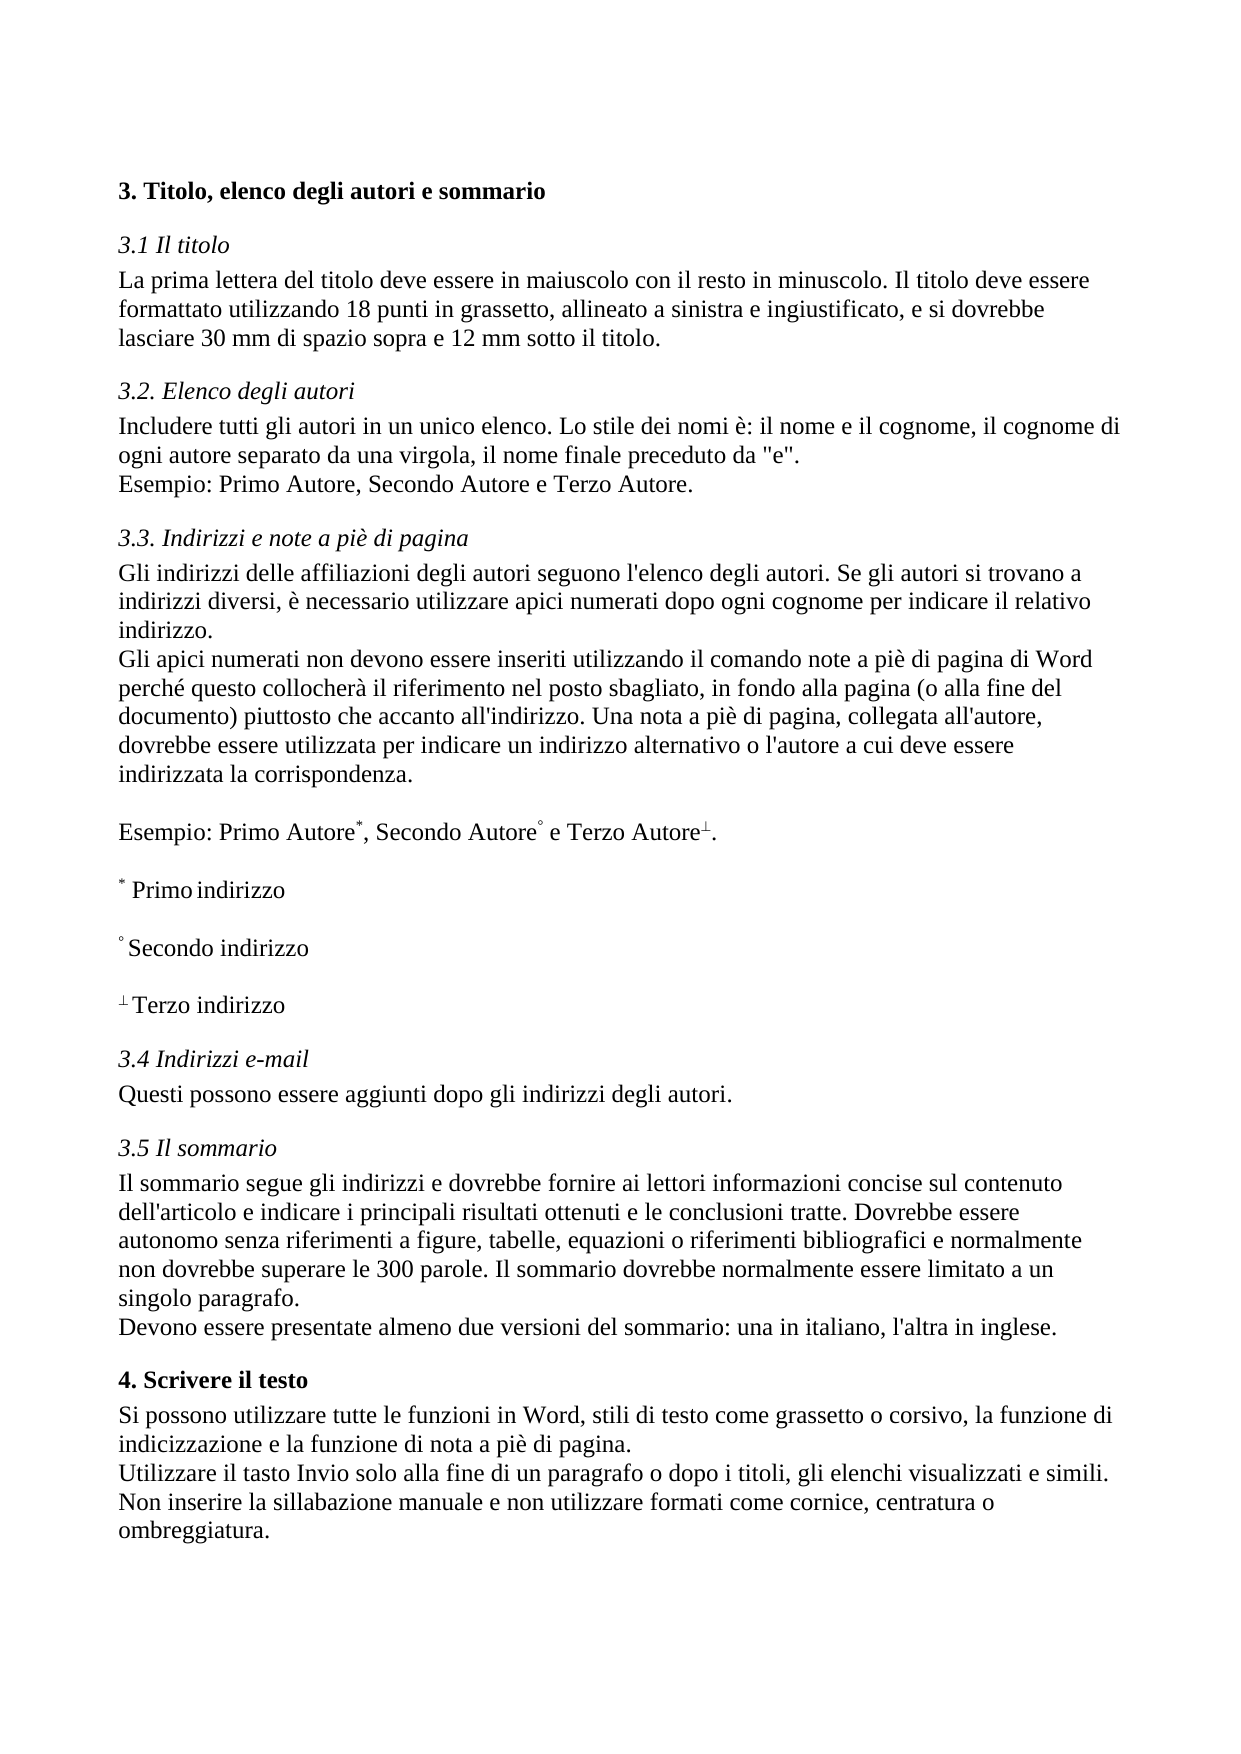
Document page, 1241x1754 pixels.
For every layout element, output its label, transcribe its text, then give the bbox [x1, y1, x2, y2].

text 3.2. Elenco degli autori [118, 376, 1122, 405]
text Questi possono essere aggiunti dopo gli indirizzi degli autori. [118, 1079, 1122, 1108]
text 3.4 Indirizzi e-mail [118, 1044, 1122, 1073]
text 3.1 Il titolo [118, 230, 1122, 259]
text Il sommario segue gli indirizzi e dovrebbe fornire ai lettori informazioni concise sul contenuto dell'articolo e indicare i principali risultati ottenuti e le conclusioni tratte. Dovrebbe essere autonomo senza riferimenti a figure, tabelle, equazioni o riferimenti bibliografici e normalmente non dovrebbe superare le 300 parole. Il sommario dovrebbe normalmente essere limitato a un singolo paragrafo. Devono essere presentate almeno due versioni del sommario: una in italiano, l'altra in inglese. [118, 1168, 1122, 1341]
text Esempio: Primo Autore*, Secondo Autore° e Terzo Autore. [118, 817, 1122, 846]
text Si possono utilizzare tutte le funzioni in Word, stili di testo come grassetto o corsivo, la funzione di indicizzazione e la funzione di nota a piè di pagina. Utilizzare il tasto Invio solo alla fine di un paragrafo o dopo i titoli, gli elenchi visualizzati e simili. Non inserire la sillabazione manuale e non utilizzare formati come cornice, centratura o ombreggiatura. [118, 1401, 1122, 1544]
text Esempio: Primo Autore, Secondo Autore e Terzo Autore. [118, 469, 1122, 498]
text 3.5 Il sommario [118, 1133, 1122, 1162]
text 4. Scrivere il testo [118, 1366, 1122, 1394]
text * Primo indirizzo [118, 875, 1122, 903]
text ° Secondo indirizzo [118, 933, 1122, 961]
text Includere tutti gli autori in un unico elenco. Lo stile dei nomi è: il nome e il cognome, il cognome di ogni autore separato da una virgola, il nome finale preceduto da "e". [118, 411, 1122, 469]
text Terzo indirizzo [118, 991, 1122, 1019]
text La prima lettera del titolo deve essere in maiuscolo con il resto in minuscolo. Il titolo deve essere formattato utilizzando 18 punti in grassetto, allineato a sinistra e ingiustificato, e si dovrebbe lasciare 30 mm di spazio sopra e 12 mm sotto il titolo. [118, 265, 1122, 351]
text 3.3. Indirizzi e note a piè di pagina [118, 523, 1122, 551]
text 3. Titolo, elenco degli autori e sommario [118, 148, 1122, 205]
text Gli indirizzi delle affiliazioni degli autori seguono l'elenco degli autori. Se gli autori si trovano a indirizzi diversi, è necessario utilizzare apici numerati dopo ogni cognome per indicare il relativo indirizzo. Gli apici numerati non devono essere inseriti utilizzando il comando note a piè di pagina di Word perché questo collocherà il riferimento nel posto sbagliato, in fondo alla pagina (o alla fine del documento) piuttosto che accanto all'indirizzo. Una nota a piè di pagina, collegata all'autore, dovrebbe essere utilizzata per indicare un indirizzo alternativo o l'autore a cui deve essere indirizzata la corrispondenza. [118, 558, 1122, 788]
